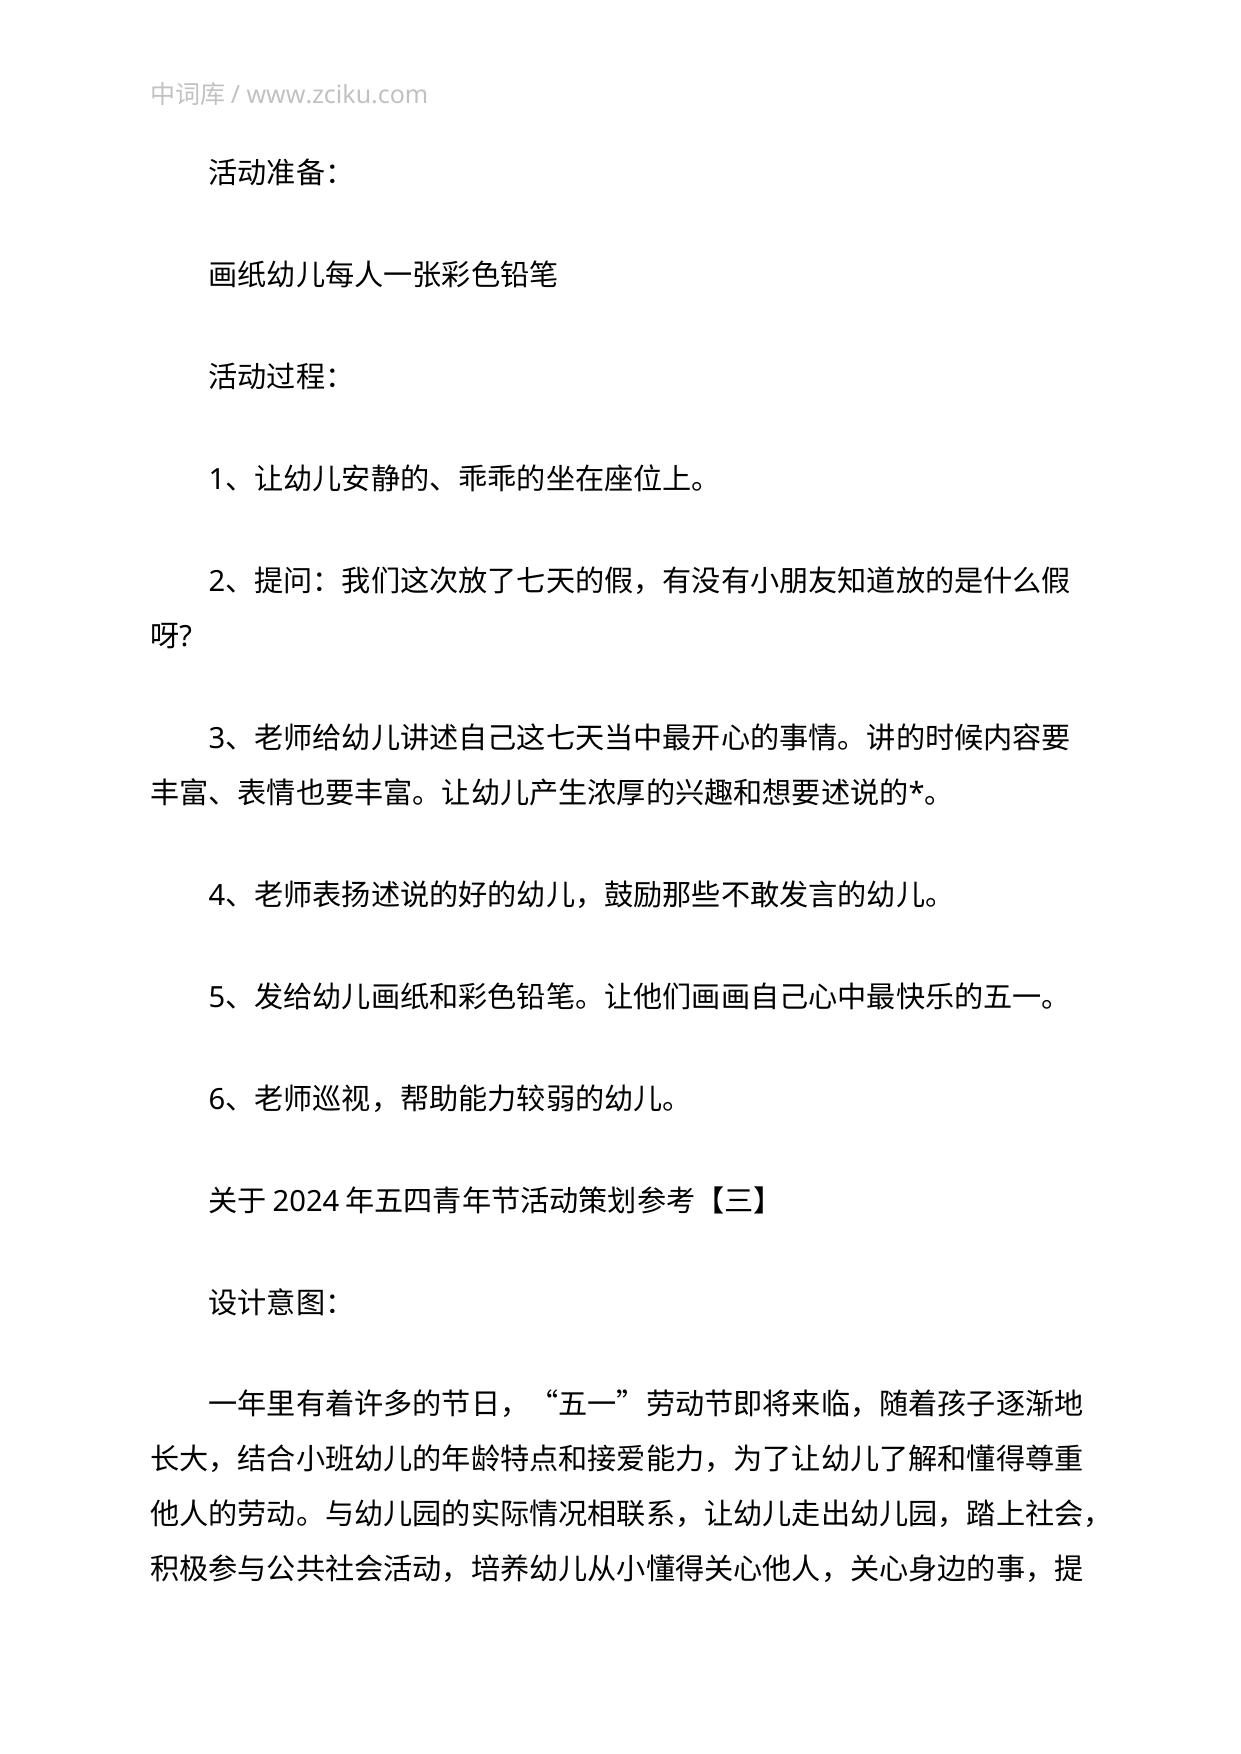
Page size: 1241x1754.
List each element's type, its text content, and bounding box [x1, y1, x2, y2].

text 关于2024年五四青年节活动策划参考【三】 [150, 1177, 1090, 1219]
text 活动准备： [150, 150, 1090, 192]
text 2、提问：我们这次放了七天的假，有没有小朋友知道放的是什么假呀? [150, 557, 1090, 655]
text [150, 1381, 1090, 1588]
text 5、发给幼儿画纸和彩色铅笔。让他们画画自己心中最快乐的五一。 [150, 973, 1090, 1016]
text 活动过程： [150, 353, 1090, 396]
text 1、让幼儿安静的、乖乖的坐在座位上。 [150, 455, 1090, 498]
text 4、老师表扬述说的好的幼儿，鼓励那些不敢发言的幼儿。 [150, 871, 1090, 914]
text 3、老师给幼儿讲述自己这七天当中最开心的事情。讲的时候内容要丰富、表情也要丰富。让幼儿产生浓厚的兴趣和想要述说的*。 [150, 714, 1090, 812]
text 6、老师巡视，帮助能力较弱的幼儿。 [150, 1075, 1090, 1118]
text 画纸幼儿每人一张彩色铅笔 [150, 252, 1090, 294]
text 设计意图： [150, 1279, 1090, 1321]
